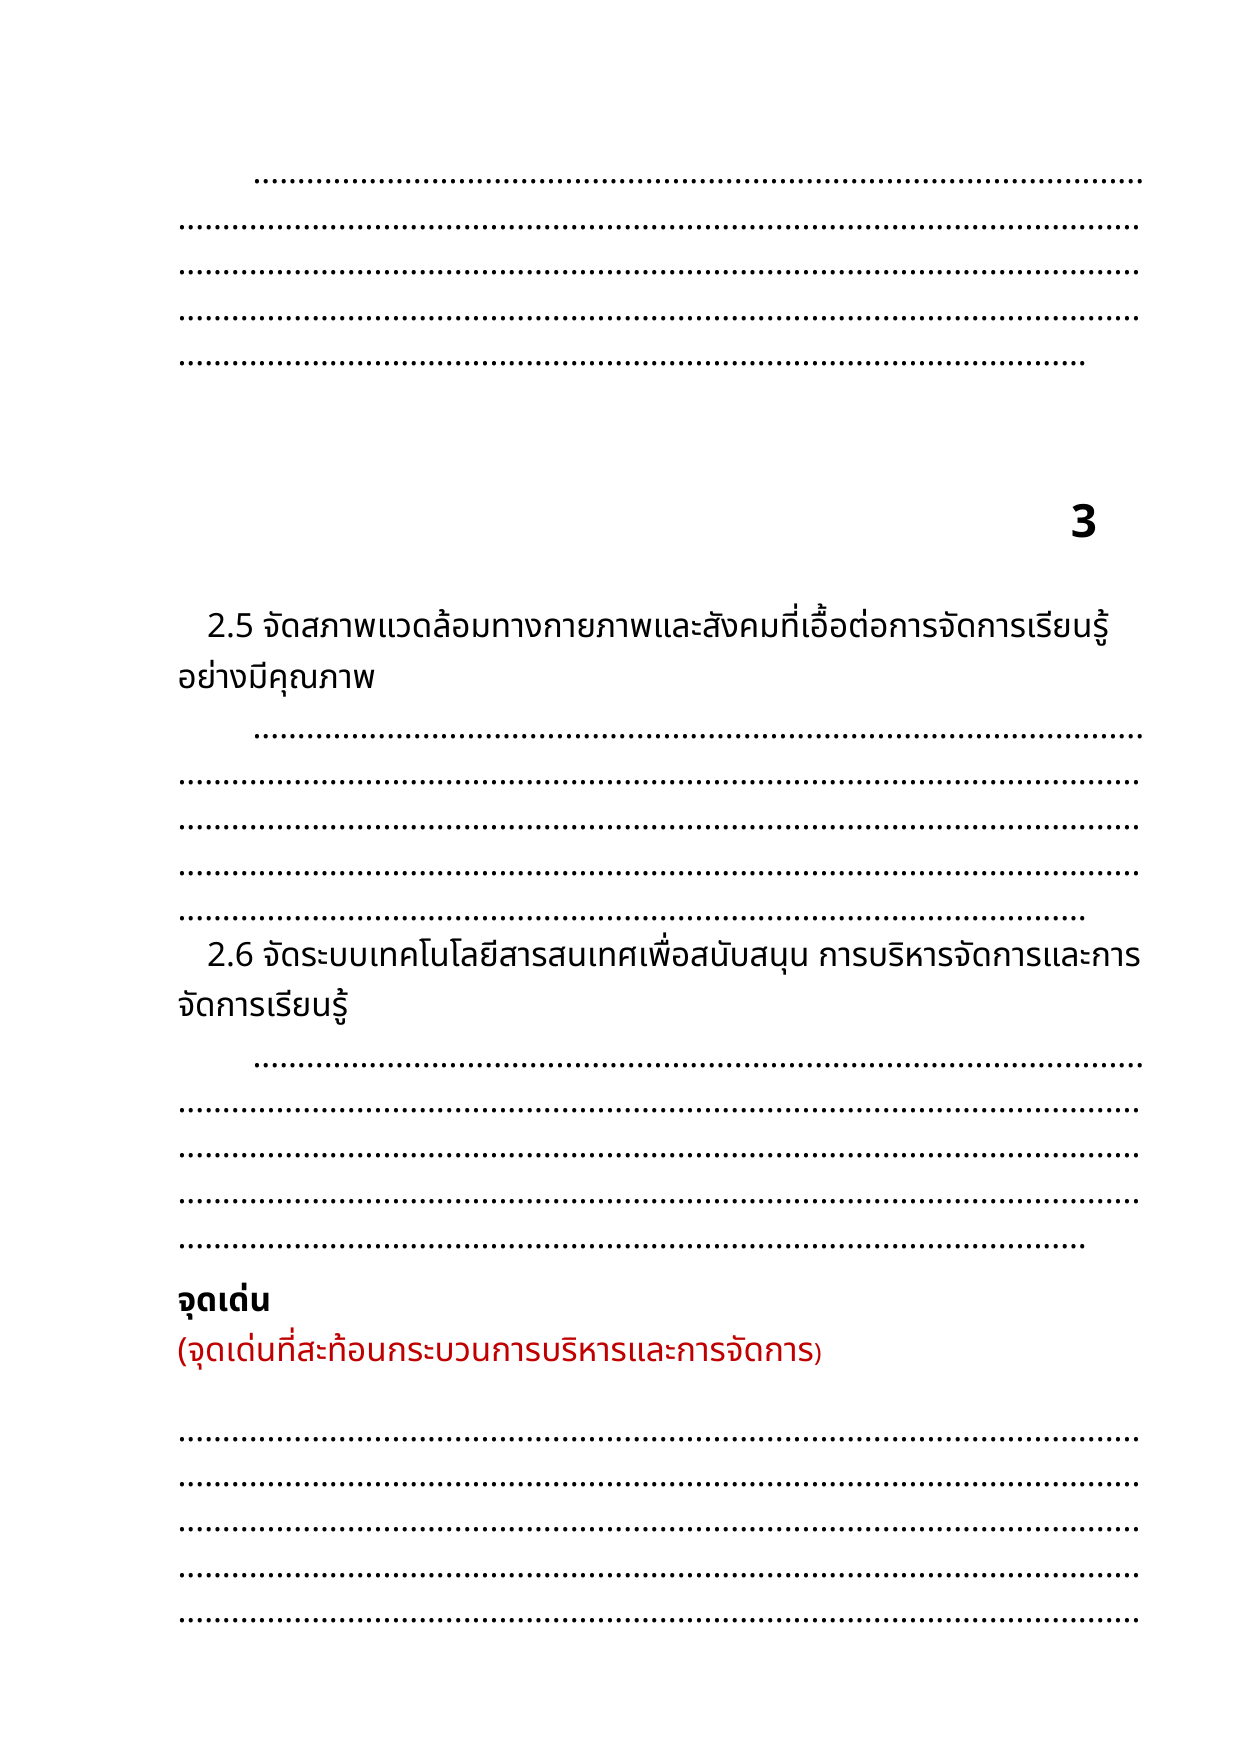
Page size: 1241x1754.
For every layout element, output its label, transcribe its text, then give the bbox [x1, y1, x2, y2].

text (จุดเด่นที่สะท้อนกระบวนการบริหารและการจัดการ) [177, 1326, 1152, 1377]
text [177, 148, 1152, 375]
text 2.6 จัดระบบเทคโนโลยีสารสนเทศเพื่อสนับสนุน การบริหารจัดการและการจัดการเรียนรู้ [177, 930, 1152, 1031]
text จุดเด่น [177, 1276, 1152, 1326]
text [177, 1377, 1152, 1632]
text 2.5 จัดสภาพแวดล้อมทางกายภาพและสังคมที่เอื้อต่อการจัดการเรียนรู้อย่างมีคุณภาพ [177, 602, 1152, 703]
